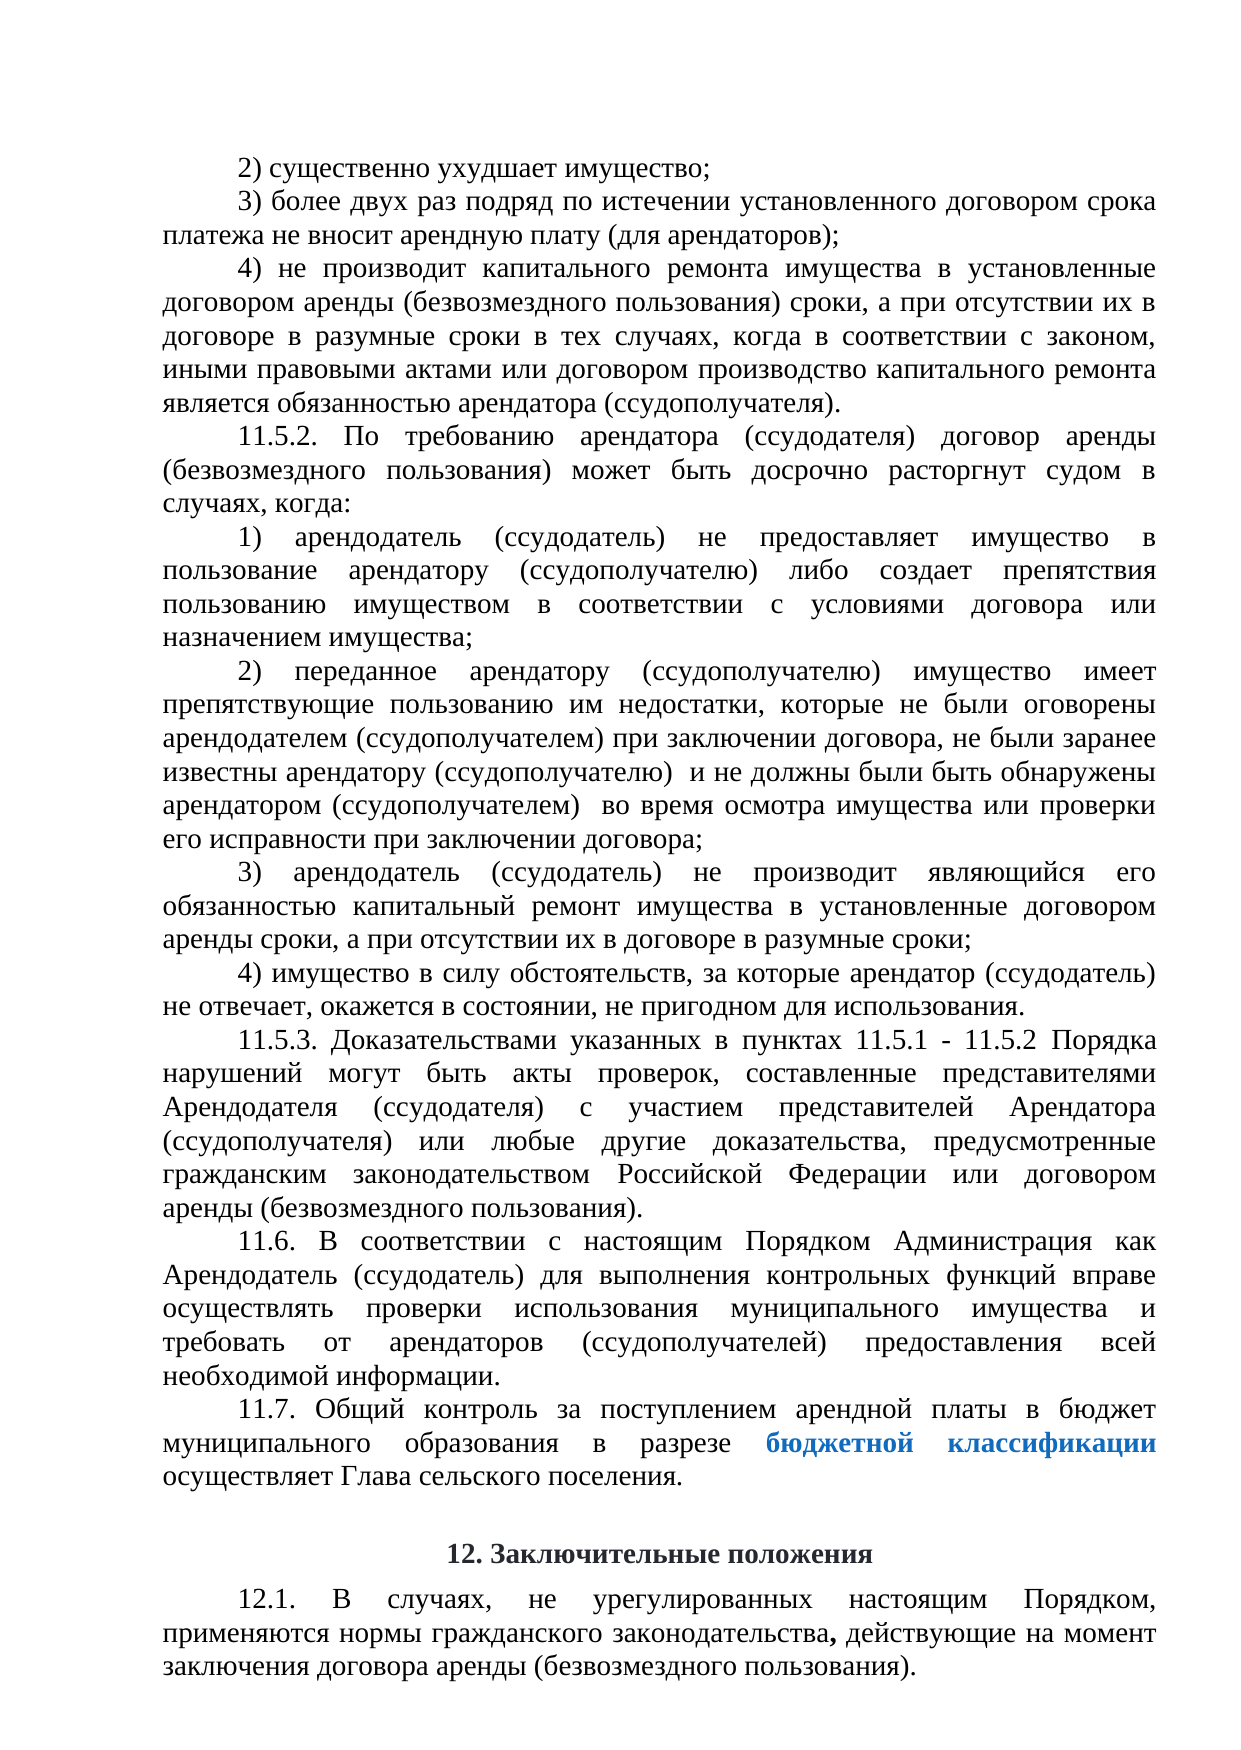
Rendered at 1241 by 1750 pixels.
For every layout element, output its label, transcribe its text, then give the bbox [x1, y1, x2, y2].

text 3) более двух раз подряд по истечении установленного договором срока платежа не вносит арендную плату (для арендаторов); [162, 183, 1157, 251]
text 11.5.3. Доказательствами указанных в пунктах 11.5.1 - 11.5.2 Порядка нарушений могут быть акты проверок, составленные представителями Арендодателя (ссудодателя) с участием представителей Арендатора (ссудополучателя) или любые другие доказательства, предусмотренные гражданским законодательством Российской Федерации или договором аренды (безвозмездного пользования). [162, 1022, 1157, 1223]
text 12.1. В случаях, не урегулированных настоящим Порядком, применяются нормы гражданского законодательства, действующие на момент заключения договора аренды (безвозмездного пользования). [162, 1581, 1157, 1682]
subtitle 12. Заключительные положения [162, 1537, 1157, 1570]
text 11.7. Общий контроль за поступлением арендной платы в бюджет муниципального образования в разрезе бюджетной классификации осуществляет Глава сельского поселения. [162, 1391, 1157, 1492]
text 11.6. В соответствии с настоящим Порядком Администрация как Арендодатель (ссудодатель) для выполнения контрольных функций вправе осуществлять проверки использования муниципального имущества и требовать от арендаторов (ссудополучателей) предоставления всей необходимой информации. [162, 1223, 1157, 1391]
text 4) имущество в силу обстоятельств, за которые арендатор (ссудодатель) не отвечает, окажется в состоянии, не пригодном для использования. [162, 955, 1157, 1022]
text 4) не производит капитального ремонта имущества в установленные договором аренды (безвозмездного пользования) сроки, а при отсутствии их в договоре в разумные сроки в тех случаях, когда в соответствии с законом, иными правовыми актами или договором производство капитального ремонта является обязанностью арендатора (ссудополучателя). [162, 251, 1157, 418]
text 2) существенно ухудшает имущество; [162, 150, 1157, 183]
text 3) арендодатель (ссудодатель) не производит являющийся его обязанностью капитальный ремонт имущества в установленные договором аренды сроки, а при отсутствии их в договоре в разумные сроки; [162, 854, 1157, 955]
text 11.5.2. По требованию арендатора (ссудодателя) договор аренды (безвозмездного пользования) может быть досрочно расторгнут судом в случаях, когда: [162, 418, 1157, 519]
text 1) арендодатель (ссудодатель) не предоставляет имущество в пользование арендатору (ссудополучателю) либо создает препятствия пользованию имуществом в соответствии с условиями договора или назначением имущества; [162, 519, 1157, 653]
text 2) переданное арендатору (ссудополучателю) имущество имеет препятствующие пользованию им недостатки, которые не были оговорены арендодателем (ссудополучателем) при заключении договора, не были заранее известны арендатору (ссудополучателю) и не должны были быть обнаружены арендатором (ссудополучателем) во время осмотра имущества или проверки его исправности при заключении договора; [162, 653, 1157, 854]
